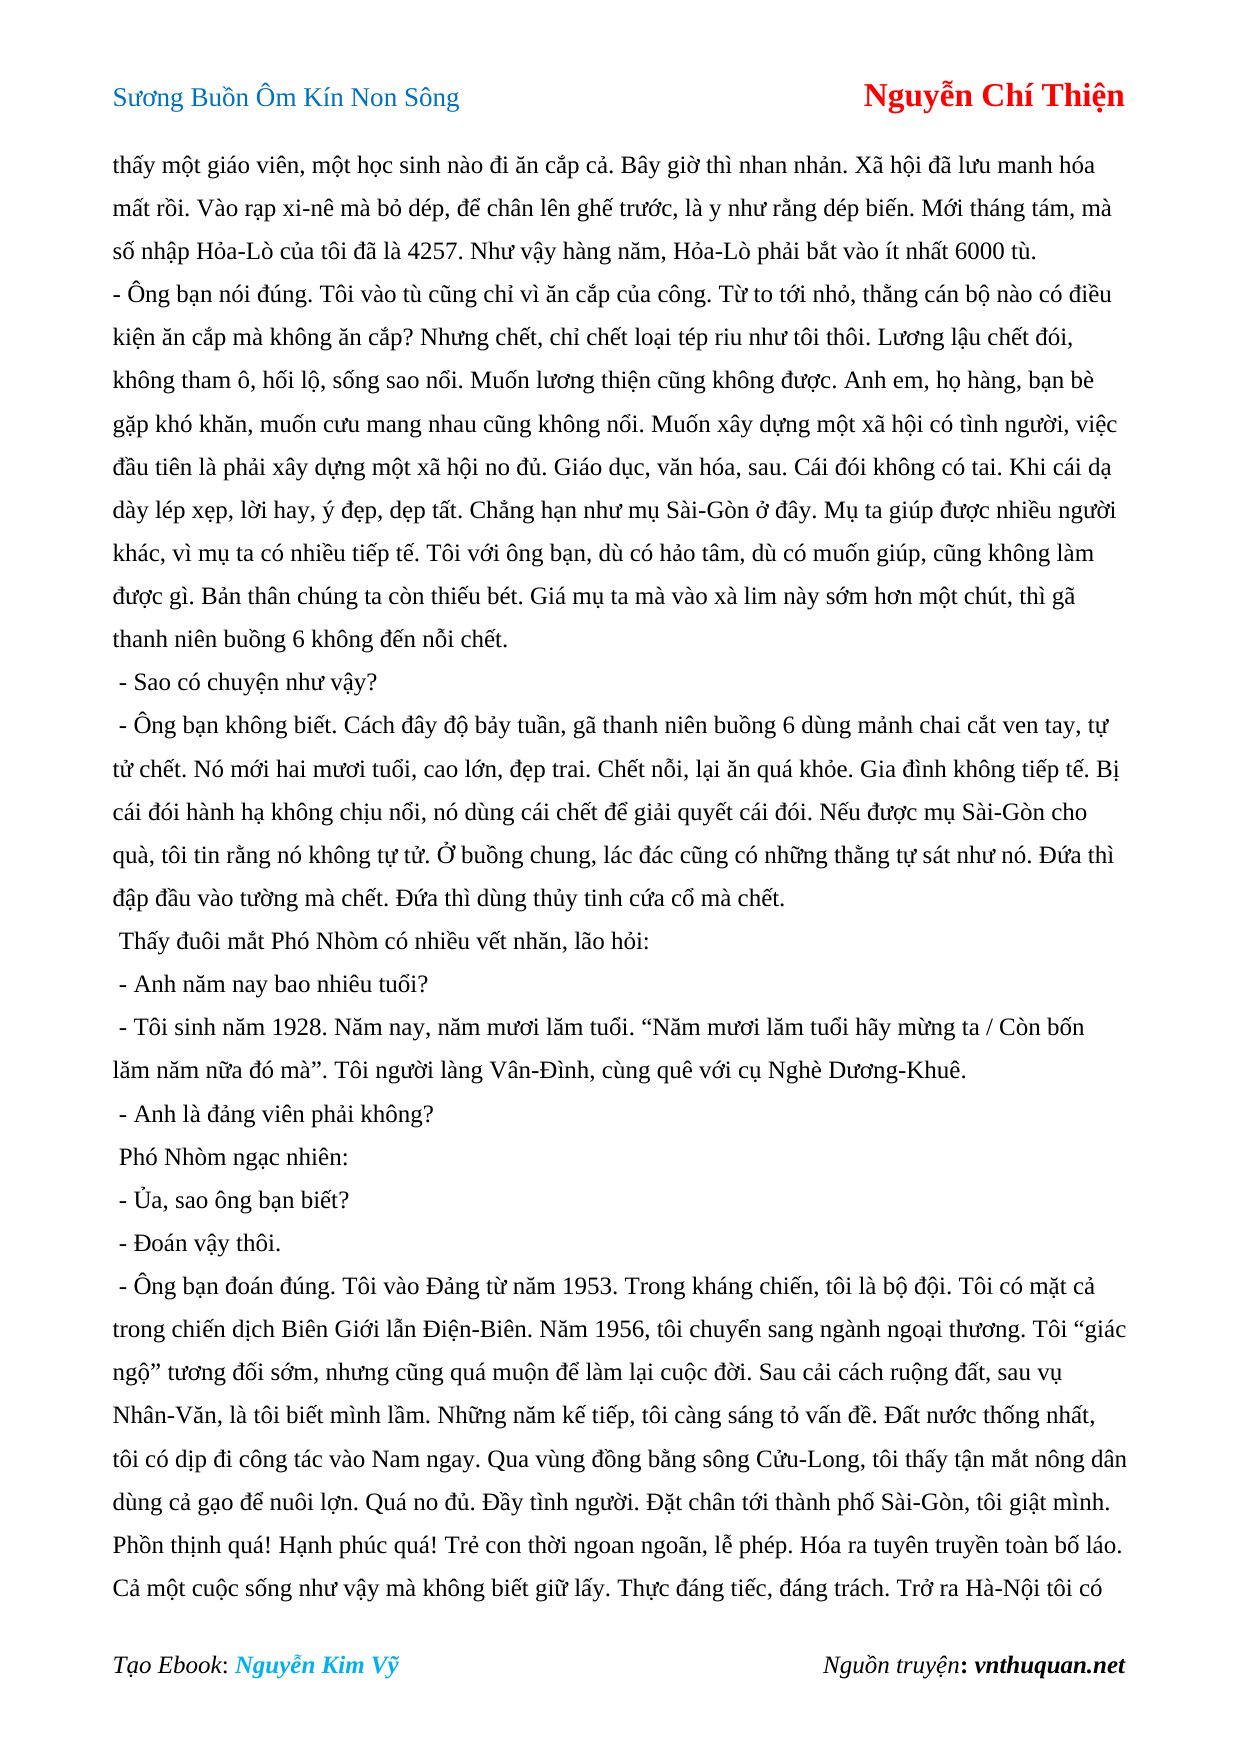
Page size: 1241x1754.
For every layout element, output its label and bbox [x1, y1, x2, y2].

text [112, 150, 1128, 1602]
